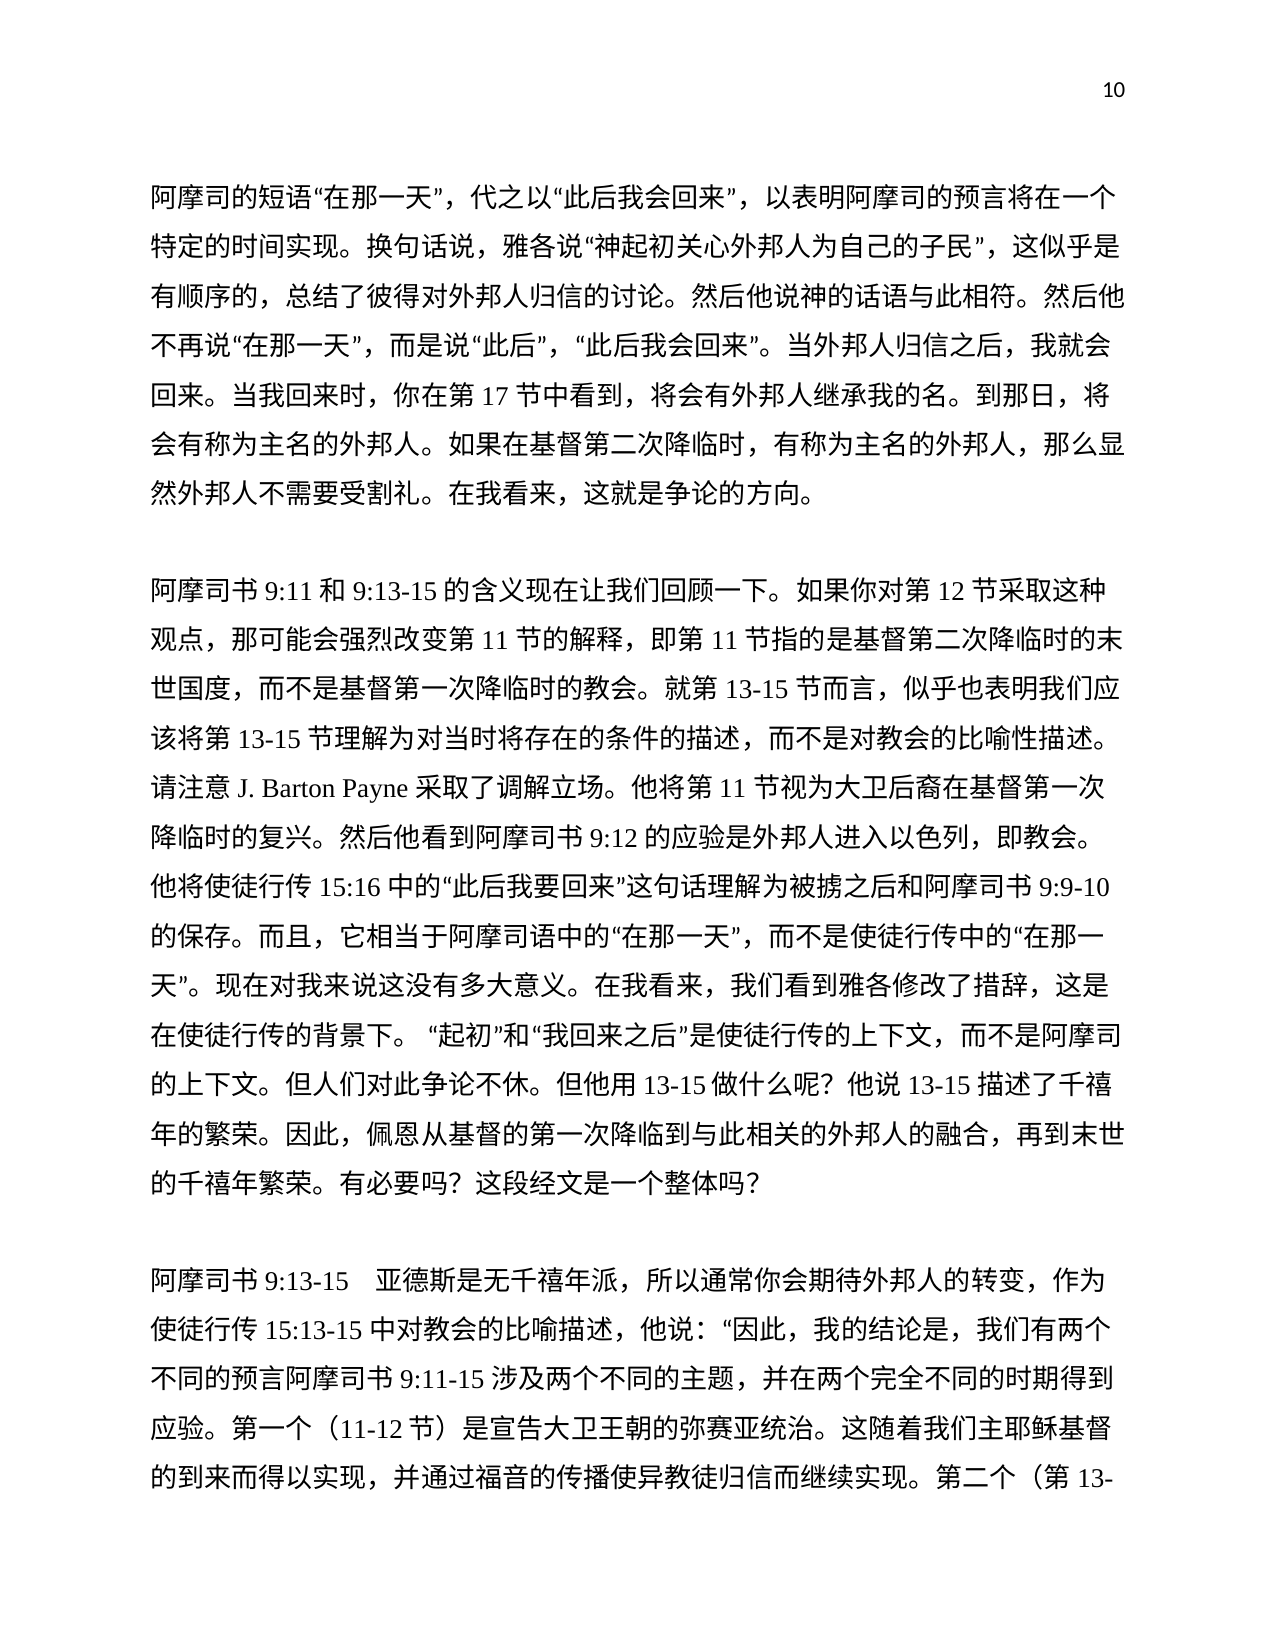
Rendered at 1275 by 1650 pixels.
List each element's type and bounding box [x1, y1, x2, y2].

text [150, 181, 1125, 1494]
